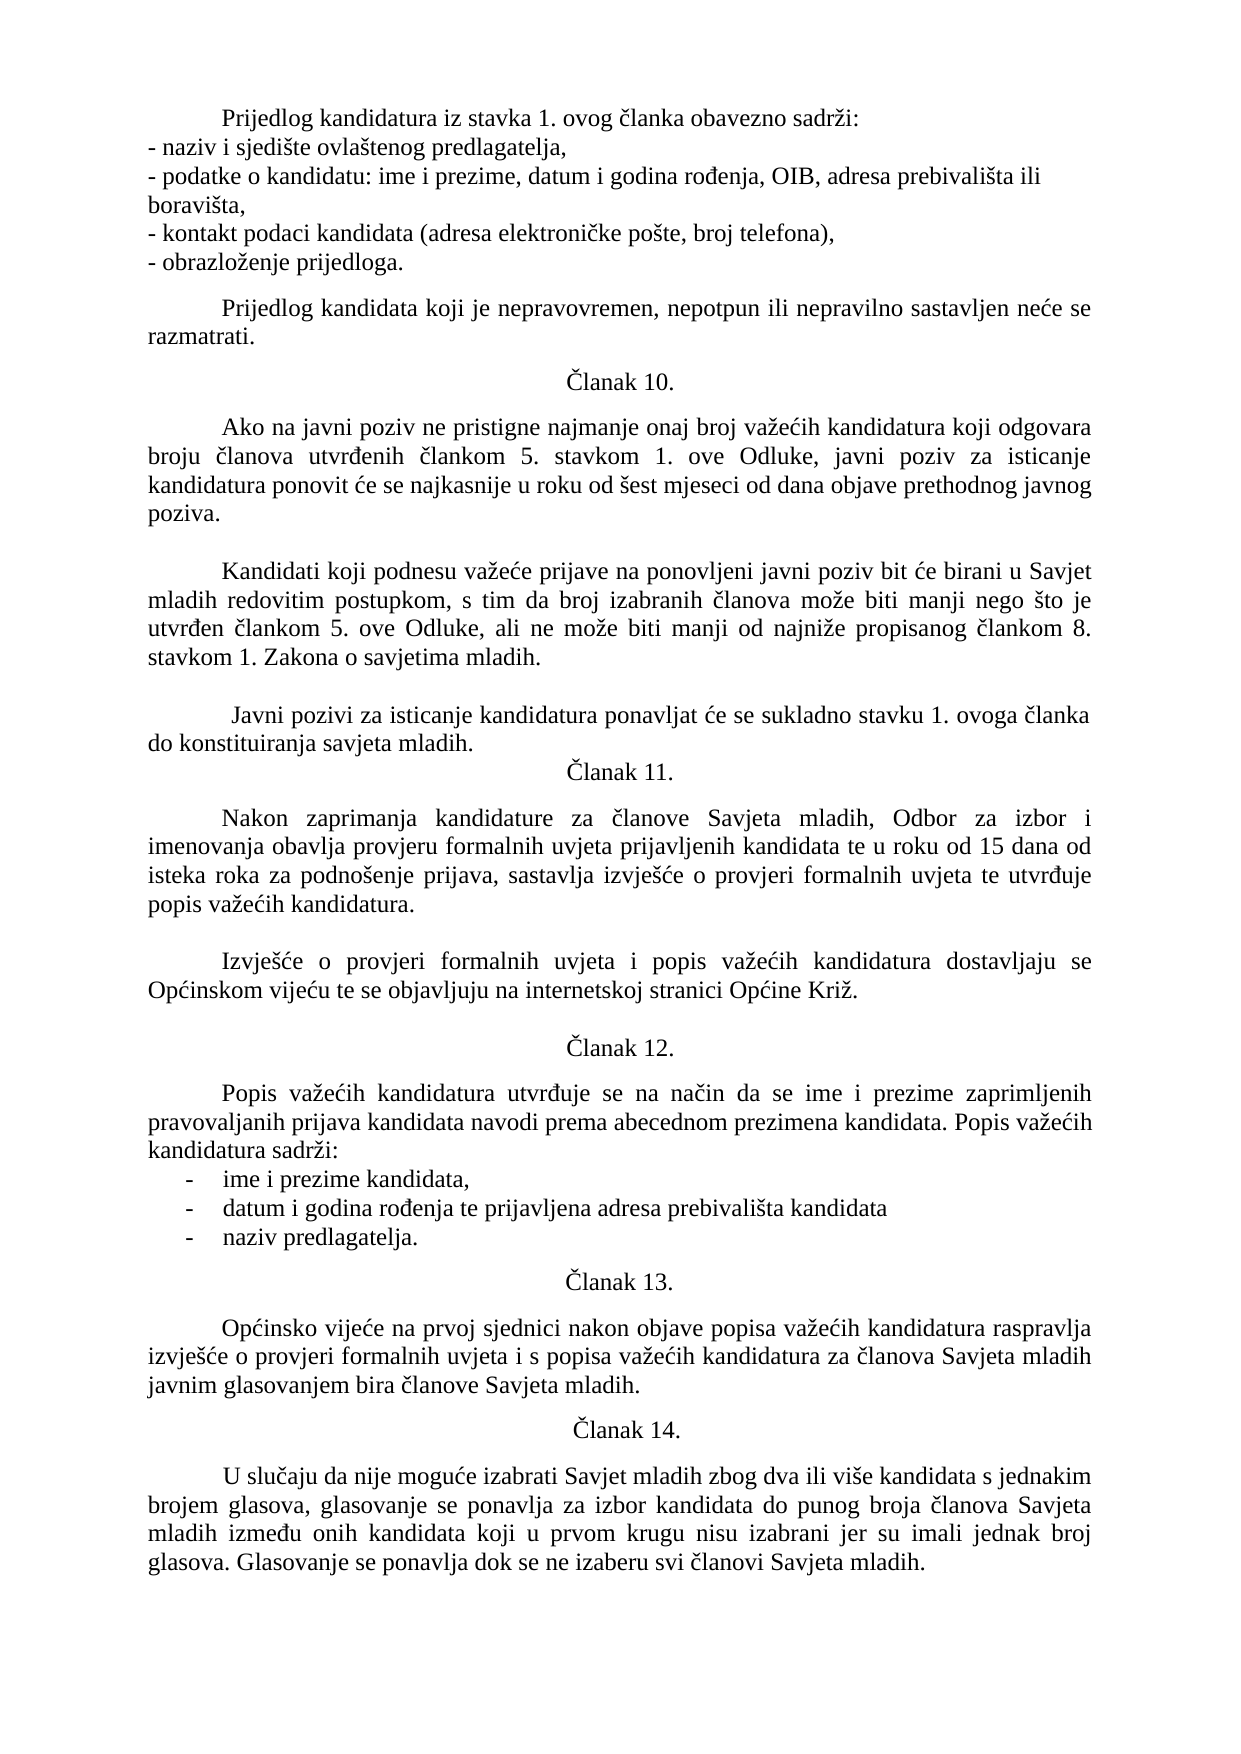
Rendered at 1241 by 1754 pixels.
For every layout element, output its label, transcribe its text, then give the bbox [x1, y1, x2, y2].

text Članak 14. [148, 1416, 1093, 1444]
text Javni pozivi za isticanje kandidatura ponavljat će se sukladno stavku 1. ovoga članka do konstituiranja savjeta mladih. [148, 671, 1093, 757]
text Članak 13. [148, 1267, 1093, 1296]
text Kandidati koji podnesu važeće prijave na ponovljeni javni poziv bit će birani u Savjet mladih redovitim postupkom, s tim da broj izabranih članova može biti manji nego što je utvrđen člankom 5. ove Odluke, ali ne može biti manji od najniže propisanog člankom 8. stavkom 1. Zakona o savjetima mladih. [148, 556, 1093, 671]
text Nakon zaprimanja kandidature za članove Savjeta mladih, Odbor za izbor i imenovanja obavlja provjeru formalnih uvjeta prijavljenih kandidata te u roku od 15 dana od isteka roka za podnošenje prijava, sastavlja izvješće o provjeri formalnih uvjeta te utvrđuje popis važećih kandidatura. [148, 803, 1093, 918]
text Članak 10. [148, 367, 1093, 396]
text Popis važećih kandidatura utvrđuje se na način da se ime i prezime zaprimljenih pravovaljanih prijava kandidata navodi prema abecednom prezimena kandidata. Popis važećih kandidatura sadrži: [148, 1078, 1093, 1164]
text Ako na javni poziv ne pristigne najmanje onaj broj važećih kandidatura koji odgovara broju članova utvrđenih člankom 5. stavkom 1. ove Odluke, javni poziv za isticanje kandidatura ponovit će se najkasnije u roku od šest mjeseci od dana objave prethodnog javnog poziva. [148, 412, 1093, 527]
text U slučaju da nije moguće izabrati Savjet mladih zbog dva ili više kandidata s jednakim brojem glasova, glasovanje se ponavlja za izbor kandidata do punog broja članova Savjeta mladih između onih kandidata koji u prvom krugu nisu izabrani jer su imali jednak broj glasova. Glasovanje se ponavlja dok se ne izaberu svi članovi Savjeta mladih. [148, 1461, 1093, 1576]
text Članak 12. [148, 1033, 1093, 1061]
text Općinsko vijeće na prvoj sjednici nakon objave popisa važećih kandidatura raspravlja izvješće o provjeri formalnih uvjeta i s popisa važećih kandidatura za članova Savjeta mladih javnim glasovanjem bira članove Savjeta mladih. [148, 1313, 1093, 1399]
list datum i godina rođenja te prijavljena adresa prebivališta kandidata [185, 1193, 1093, 1222]
text Prijedlog kandidata koji je nepravovremen, nepotpun ili nepravilno sastavljen neće se razmatrati. [148, 293, 1093, 350]
text Članak 11. [148, 757, 1093, 786]
text Izvješće o provjeri formalnih uvjeta i popis važećih kandidatura dostavljaju se Općinskom vijeću te se objavljuju na internetskoj stranici Općine Križ. [148, 946, 1093, 1004]
text Prijedlog kandidatura iz stavka 1. ovog članka obavezno sadrži: - naziv i sjedište ovlaštenog predlagatelja, - podatke o kandidatu: ime i prezime, datum i godina rođenja, OIB, adresa prebivališta ili boravišta, - kontakt podaci kandidata (adresa elektroničke pošte, broj telefona), - obrazloženje prijedloga. [148, 103, 1093, 276]
list ime i prezime kandidata, [185, 1164, 1093, 1193]
list naziv predlagatelja. [185, 1222, 1093, 1251]
